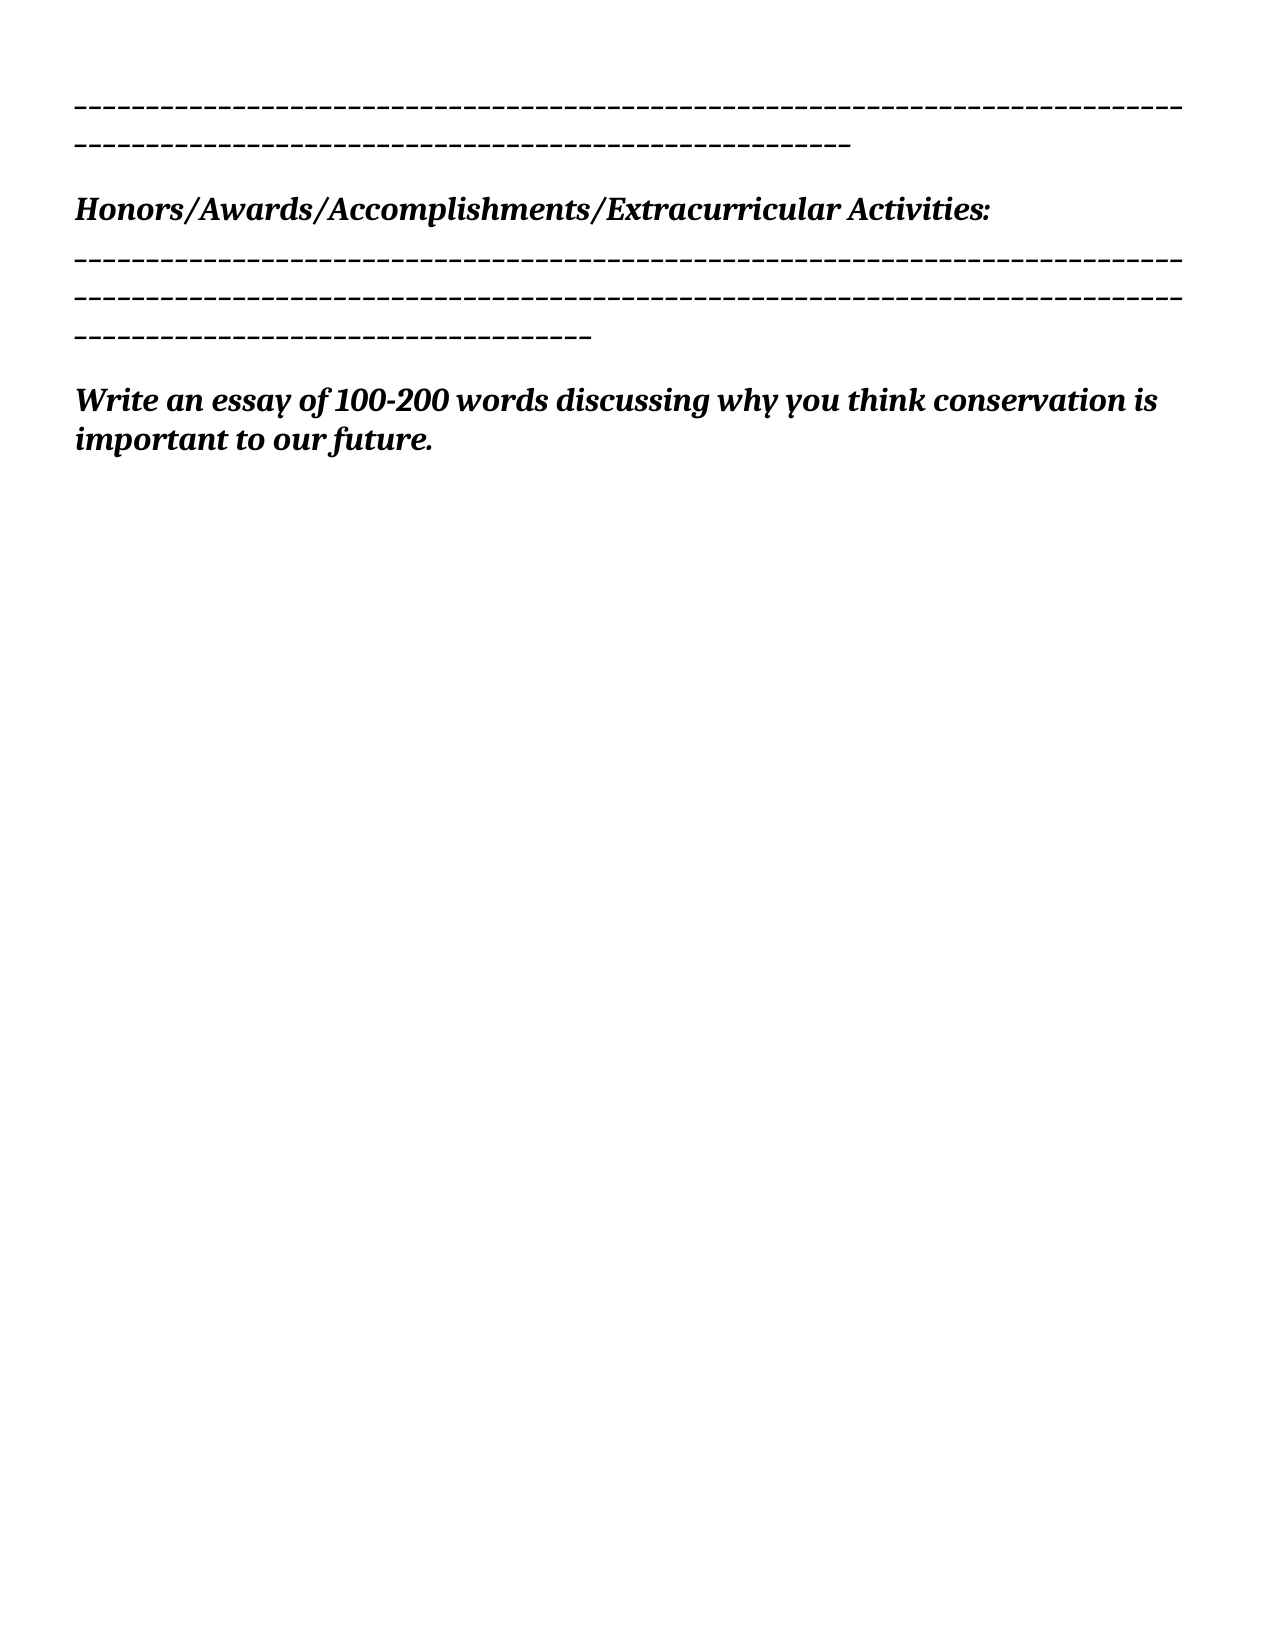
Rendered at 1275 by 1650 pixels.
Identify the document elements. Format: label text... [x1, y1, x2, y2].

text Write an essay of 100-200 words discussing why you think conservation is important to our future. [75, 382, 1200, 458]
text Honors/Awards/Accomplishments/Extracurricular Activities: ______________________________________________________________________________________________________________________________________________________________________________________________ [75, 190, 1200, 343]
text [75, 75, 1200, 152]
